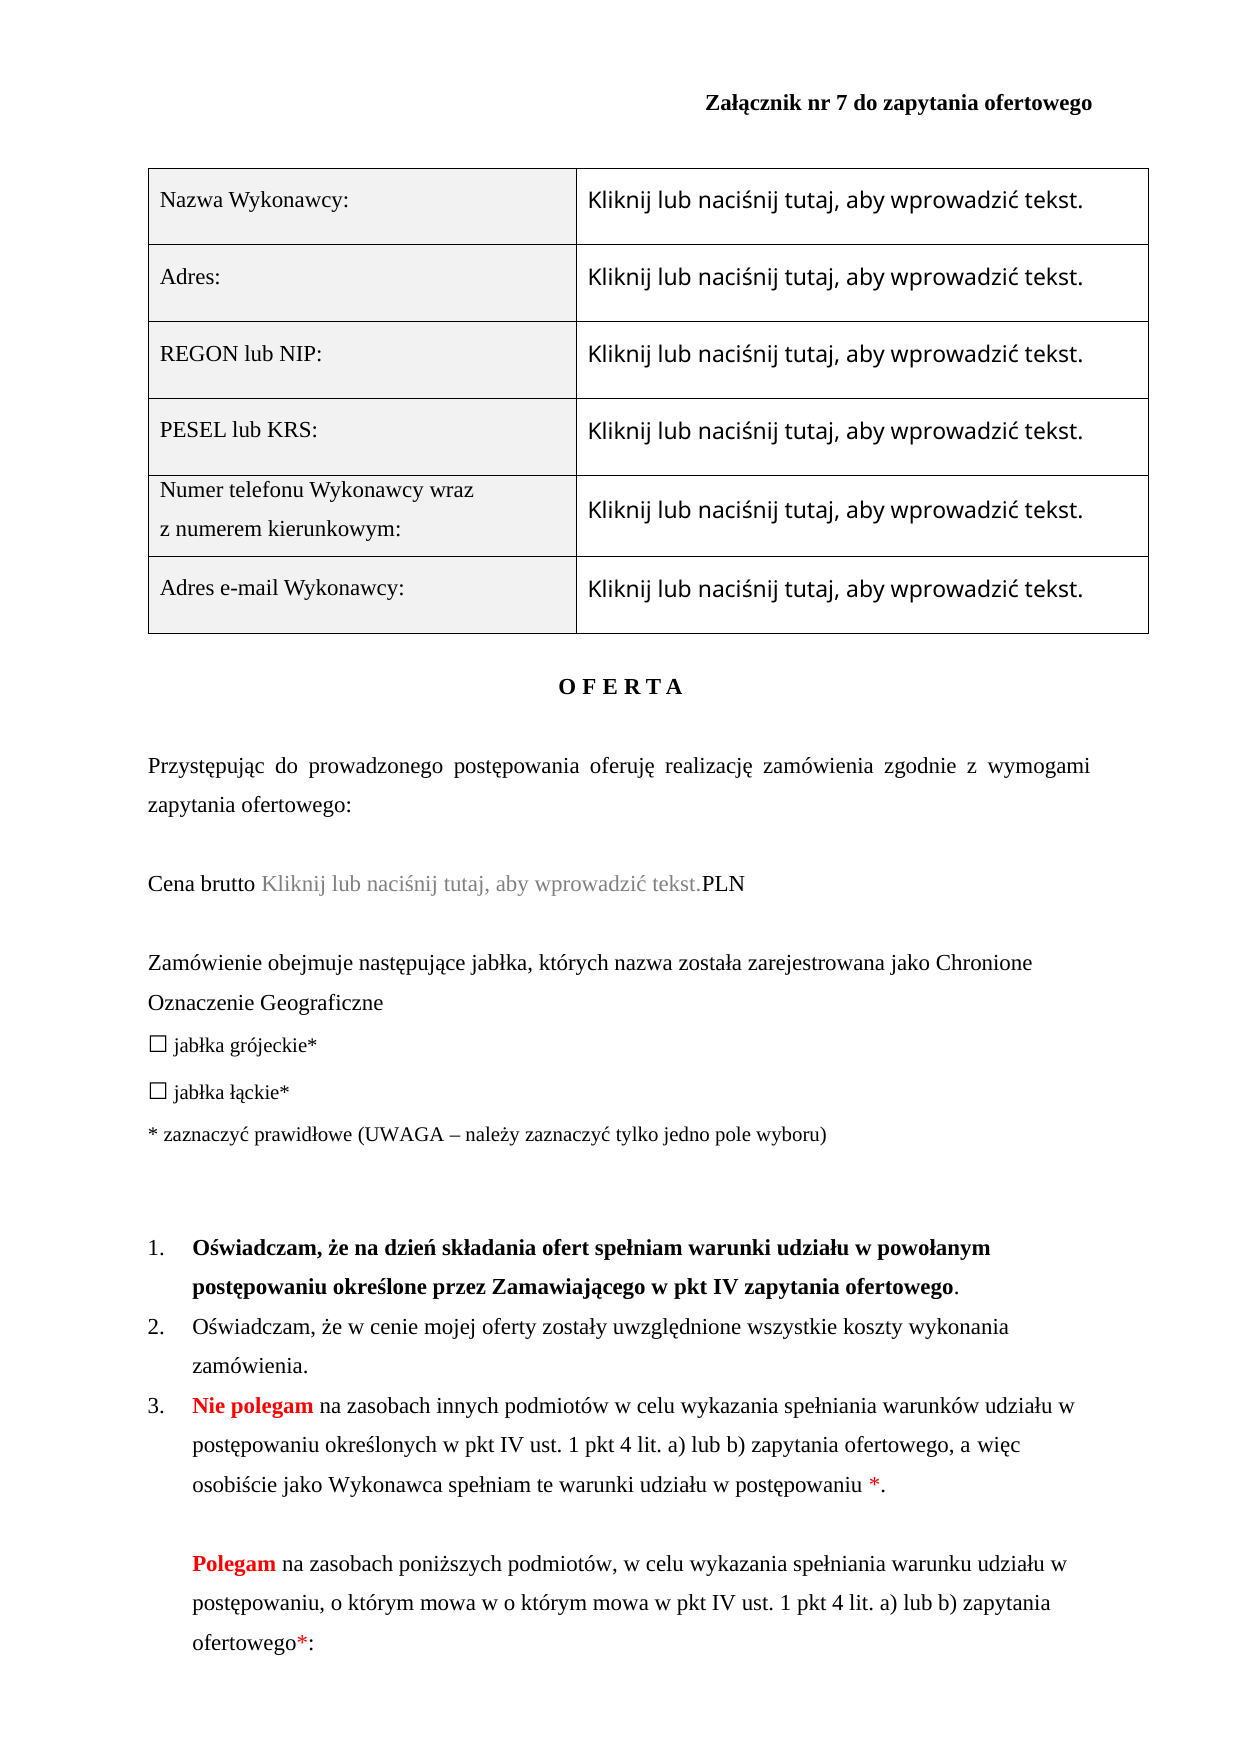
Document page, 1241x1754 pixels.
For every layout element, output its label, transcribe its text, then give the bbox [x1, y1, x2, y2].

list Nie polegam na zasobach innych podmiotów w celu wykazania spełniania warunków udziału w postępowaniu określonych w pkt IV ust. 1 pkt 4 lit. a) lub b) zapytania ofertowego, a więc osobiście jako Wykonawca spełniam te warunki udziału w postępowaniu *. [147, 1392, 1092, 1497]
text jabłka łąckie* [148, 1075, 1092, 1107]
table_cell Numer telefonu Wykonawcy wraz z numerem kierunkowym: [149, 476, 576, 556]
table_cell Adres: [149, 245, 576, 321]
text * zaznaczyć prawidłowe (UWAGA – należy zaznaczyć tylko jedno pole wyboru) [148, 1122, 1092, 1146]
text Załącznik nr 7 do zapytania ofertowego [148, 89, 1092, 115]
list Oświadczam, że w cenie mojej oferty zostały uwzględnione wszystkie koszty wykonania zamówienia. [147, 1313, 1092, 1378]
table_cell REGON lub NIP: [149, 322, 576, 398]
text Cena brutto PLN [148, 871, 1092, 897]
text Zamówienie obejmuje następujące jabłka, których nazwa została zarejestrowana jako Chronione Oznaczenie Geograficzne [148, 949, 1092, 1015]
list Oświadczam, że na dzień składania ofert spełniam warunki udziału w powołanym postępowaniu określone przez Zamawiającego w pkt IV zapytania ofertowego. [147, 1234, 1092, 1299]
text jabłka grójeckie* [148, 1028, 1092, 1060]
list Polegam na zasobach poniższych podmiotów, w celu wykazania spełniania warunku udziału w postępowaniu, o którym mowa w o którym mowa w pkt IV ust. 1 pkt 4 lit. a) lub b) zapytania ofertowego*: [192, 1549, 1092, 1655]
table_cell PESEL lub KRS: [149, 399, 576, 475]
text Przystępując do prowadzonego postępowania oferuję realizację zamówienia zgodnie z wymogami zapytania ofertowego: [148, 752, 1092, 818]
table_cell Adres e-mail Wykonawcy: [149, 557, 576, 633]
text OFERTA [148, 673, 1092, 699]
table_header Nazwa Wykonawcy: [149, 169, 576, 244]
